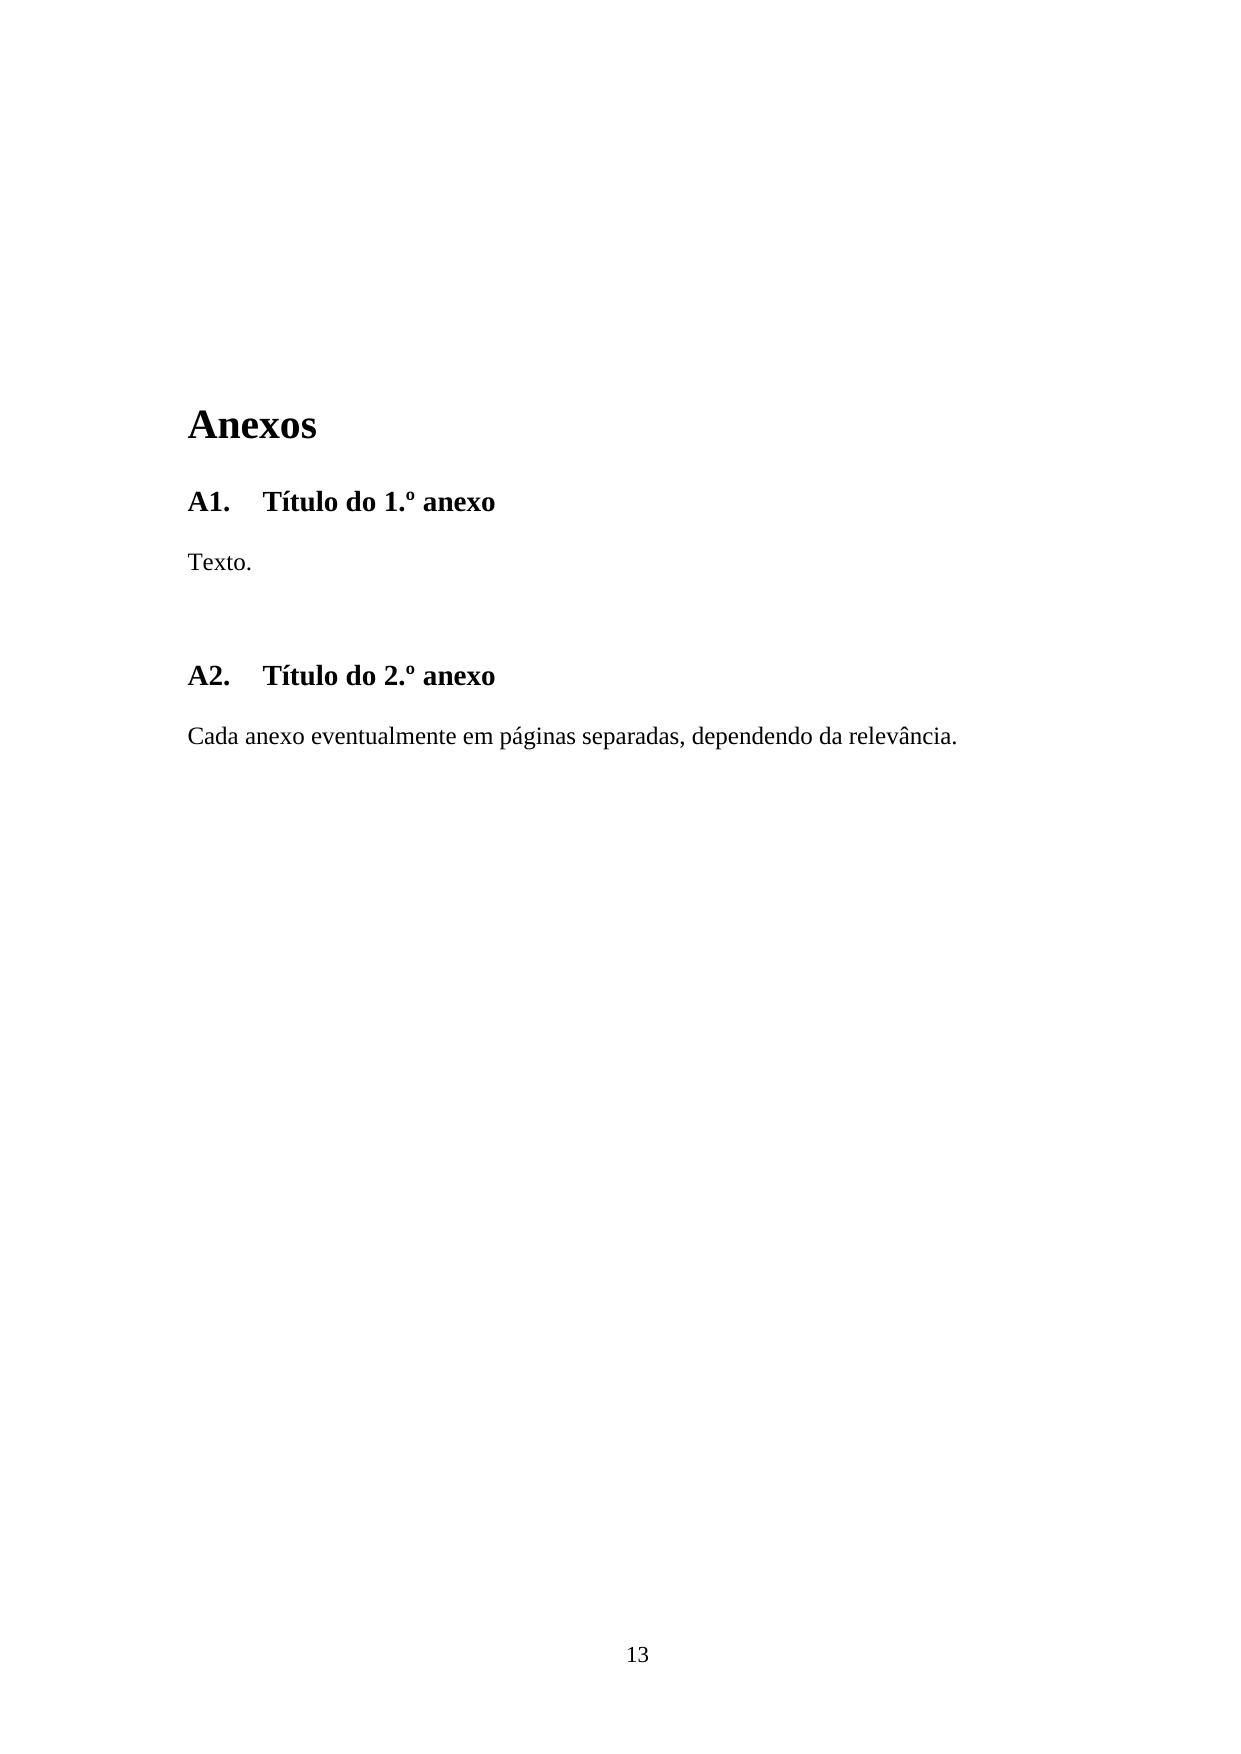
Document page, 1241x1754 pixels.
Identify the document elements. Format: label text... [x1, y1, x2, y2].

list Título do 1.º anexo [187, 484, 1053, 518]
text Cada anexo eventualmente em páginas separadas, dependendo da relevância. [187, 721, 1053, 750]
list Título do 2.º anexo [187, 658, 1053, 692]
list Anexos [187, 400, 1053, 448]
text Texto. [187, 547, 1053, 576]
